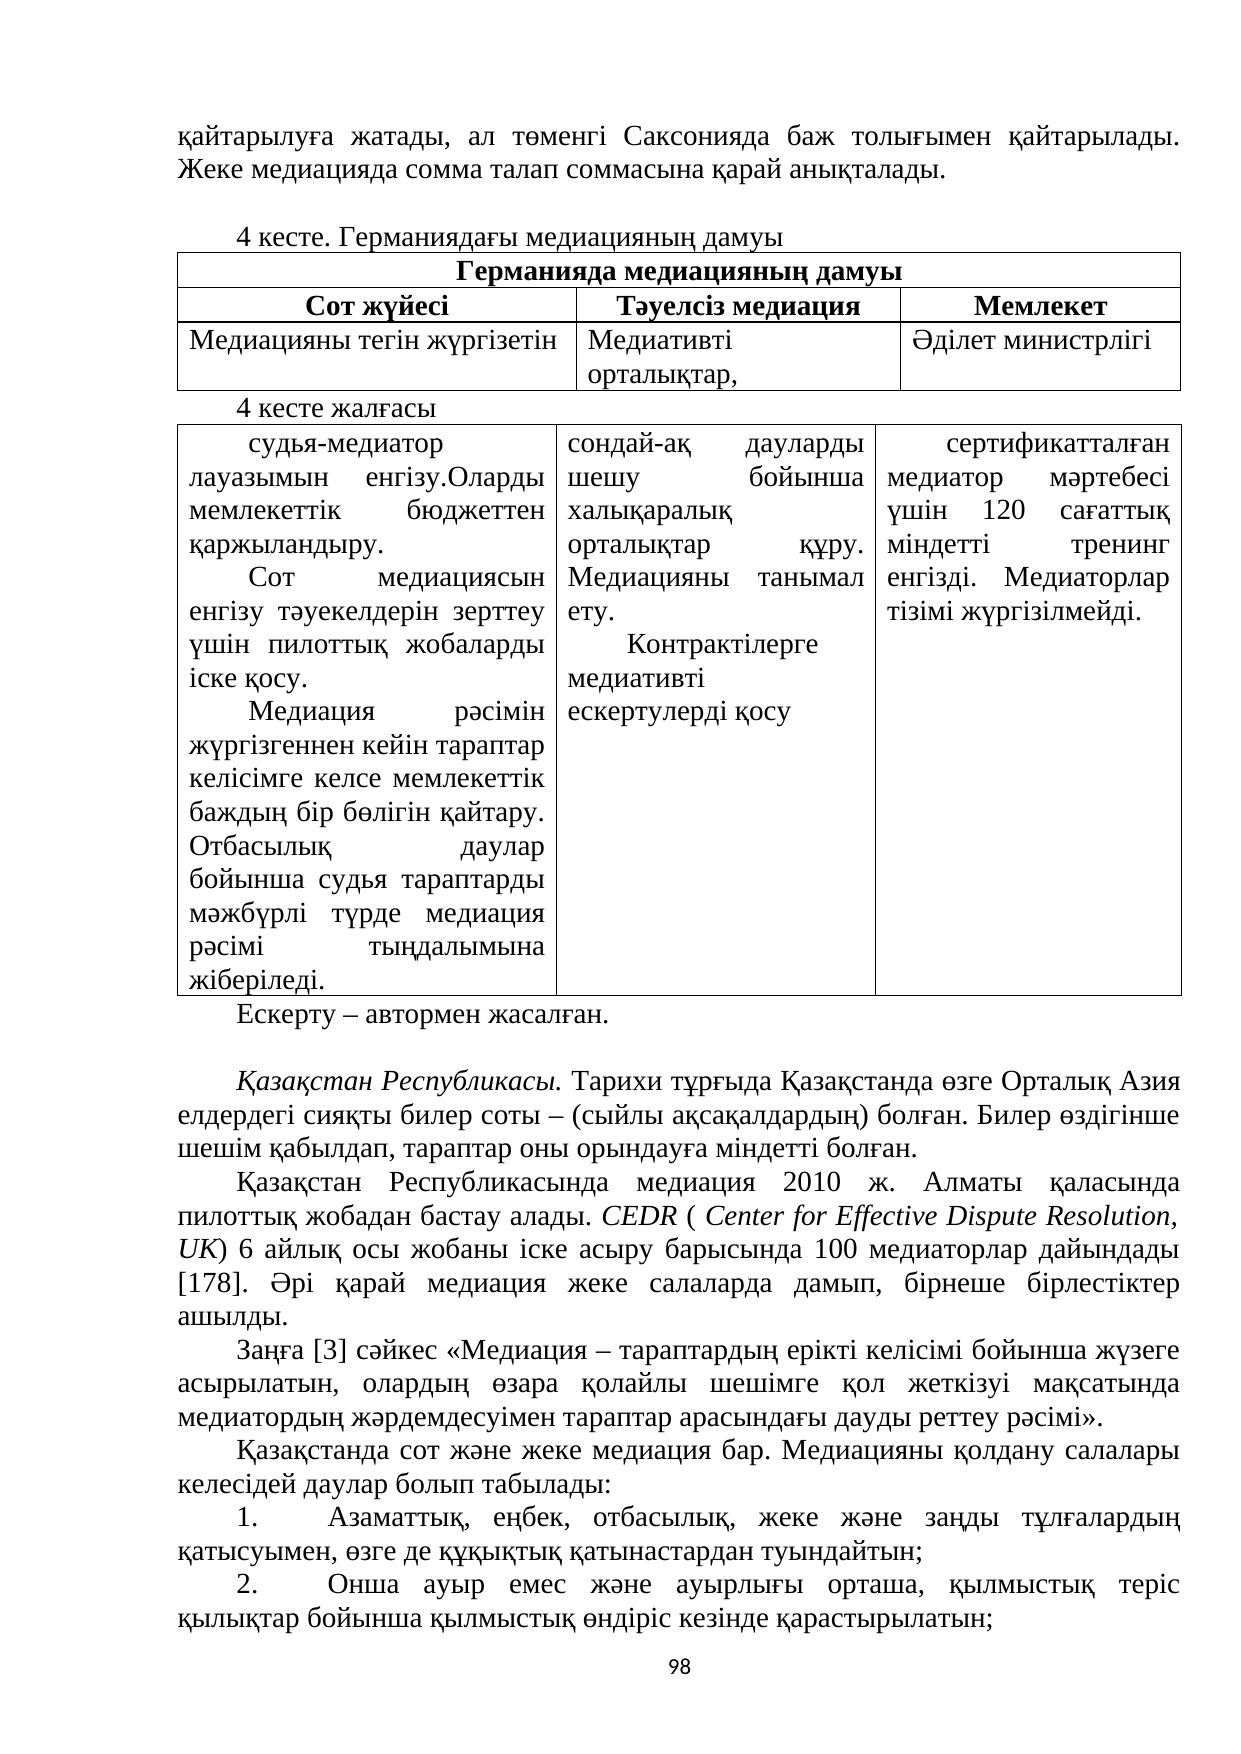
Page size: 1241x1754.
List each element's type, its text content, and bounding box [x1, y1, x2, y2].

table_cell Сот жүйесі [178, 288, 576, 321]
text Заңға [3] сәйкес «Медиация – тараптардың ерікті келісімі бойынша жүзеге асырылатын, олардың өзара қолайлы шешімге қол жеткізуі мақсатында медиатордың жәрдемдесуімен тараптар арасындағы дауды реттеу рәсімі». [177, 1332, 1181, 1432]
text Қазақстан Республикасы. Тарихи тұрғыда Қазақстанда өзге Орталық Азия елдердегі сияқты билер соты – (сыйлы ақсақалдардың) болған. Билер өздігінше шешім қабылдап, тараптар оны орындауға міндетті болған. [177, 1063, 1181, 1164]
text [177, 118, 1181, 185]
text 4 кесте. Германиядағы медиацияның дамуы [177, 219, 1181, 252]
list Азаматтық, еңбек, отбасылық, жеке және заңды тұлғалардың қатысуымен, өзге де құқықтық қатынастардан туындайтын; [177, 1499, 1181, 1567]
table_header Германияда медиацияның дамуы [178, 253, 1180, 287]
table_header судья-медиатор лауазымын енгізу.Оларды мемлекеттік бюджеттен қаржыландыру. Сот медиациясын енгізу тәуекелдерін зерттеу үшін пилоттық жобаларды іске қосу. Медиация рәсімін жүргізгеннен кейін тараптар келісімге келсе мемлекеттік баждың бір бөлігін қайтару. Отбасылық даулар бойынша судья тараптарды мәжбүрлі түрде медиация рәсімі тыңдалымына жіберіледі. [178, 425, 556, 995]
table_cell Медиацияны тегін жүргізетін [178, 323, 576, 389]
text Қазақстан Республикасында медиация 2010 ж. Алматы қаласында пилоттық жобадан бастау алады. CEDR ( Center for Effective Dispute Resolution, UК) 6 айлық осы жобаны іске асыру барысында 100 медиаторлар дайындады [178]. Әрі қарай медиация жеке салаларда дамып, бірнеше бірлестіктер ашылды. [177, 1164, 1181, 1332]
text 4 кесте жалғасы [177, 391, 1181, 424]
list Онша ауыр емес және ауырлығы орташа, қылмыстық теріс қылықтар бойынша қылмыстық өндіріс кезінде қарастырылатын; [177, 1567, 1181, 1634]
table_cell Әділет министрлігі [901, 323, 1180, 389]
table_cell Медиативті орталықтар, [577, 323, 900, 389]
table_cell Мемлекет [901, 288, 1180, 321]
table_cell Тәуелсіз медиация [577, 288, 900, 321]
text Ескерту – автормен жасалған. [177, 996, 1181, 1030]
table_header сертификатталған медиатор мәртебесі үшін 120 сағаттық міндетті тренинг енгізді. Медиаторлар тізімі жүргізілмейді. [876, 425, 1181, 995]
text Қазақстанда сот және жеке медиация бар. Медиацияны қолдану салалары келесідей даулар болып табылады: [177, 1432, 1181, 1499]
table_header сондай-ақ дауларды шешу бойынша халықаралық орталықтар құру. Медиацияны танымал ету. Контрактілерге медиативті ескертулерді қосу [557, 425, 875, 995]
